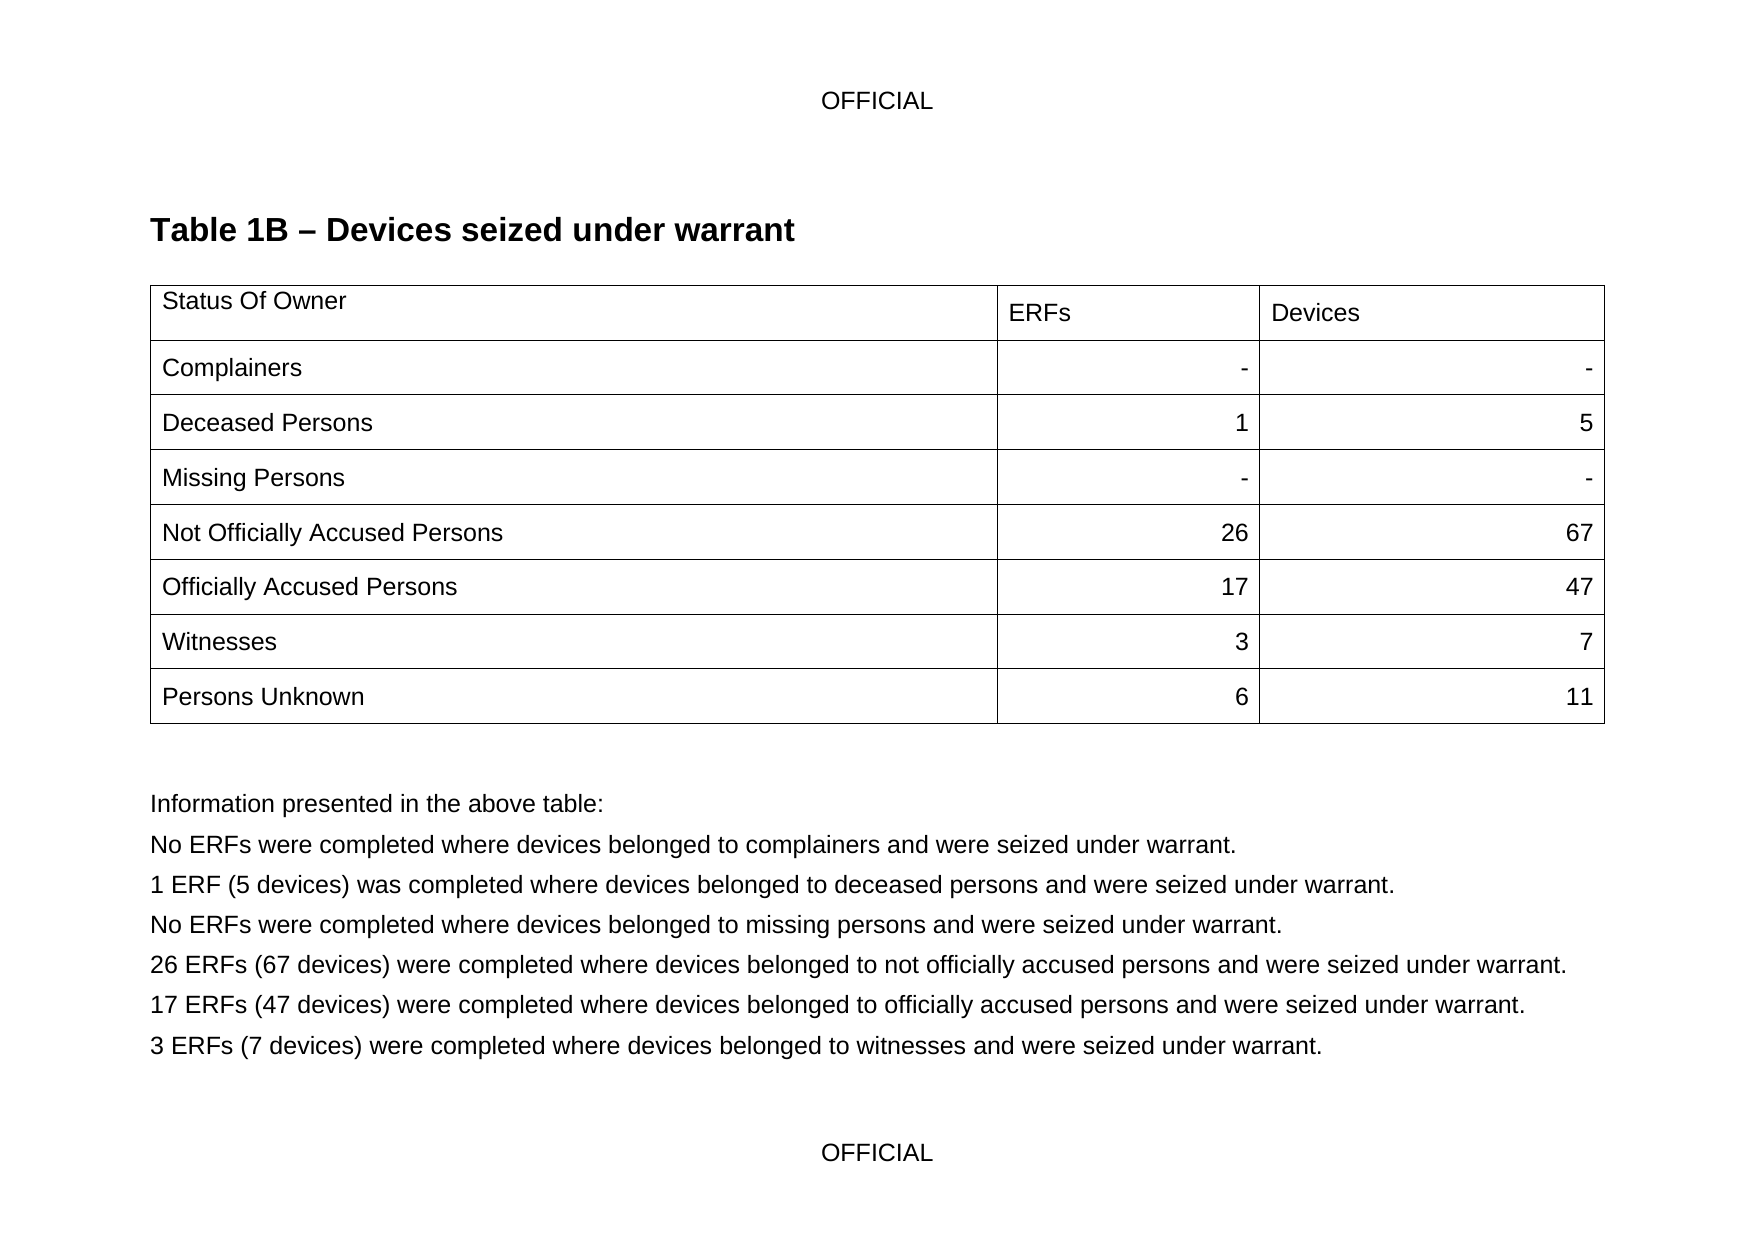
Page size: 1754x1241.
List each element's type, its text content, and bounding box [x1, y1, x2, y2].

table_cell - [998, 341, 1259, 394]
table_cell Persons Unknown [151, 669, 997, 723]
table_cell Not Officially Accused Persons [151, 505, 997, 559]
table_cell Officially Accused Persons [151, 560, 997, 613]
table_cell 1 [998, 395, 1259, 449]
table_cell Deceased Persons [151, 395, 997, 449]
table_cell 7 [1260, 615, 1604, 668]
table_cell 5 [1260, 395, 1604, 449]
table_cell Complainers [151, 341, 997, 394]
table_header Status Of Owner [151, 286, 997, 339]
table_cell 3 [998, 615, 1259, 668]
table_cell Missing Persons [151, 450, 997, 504]
text 1 ERF (5 devices) was completed where devices belonged to deceased persons and were seized under warrant. [150, 870, 1604, 898]
table_cell Witnesses [151, 615, 997, 668]
table_cell - [1260, 341, 1604, 394]
table_header ERFs [998, 286, 1259, 339]
subtitle Table 1B – Devices seized under warrant [150, 210, 1686, 249]
text No ERFs were completed where devices belonged to missing persons and were seized under warrant. [150, 910, 1604, 939]
text 3 ERFs (7 devices) were completed where devices belonged to witnesses and were seized under warrant. [150, 1031, 1604, 1059]
text No ERFs were completed where devices belonged to complainers and were seized under warrant. [150, 829, 1604, 858]
table_cell 11 [1260, 669, 1604, 723]
table_cell - [1260, 450, 1604, 504]
text 26 ERFs (67 devices) were completed where devices belonged to not officially accused persons and were seized under warrant. [150, 950, 1604, 979]
text Information presented in the above table: [150, 789, 1604, 818]
table_cell 47 [1260, 560, 1604, 613]
text 17 ERFs (47 devices) were completed where devices belonged to officially accused persons and were seized under warrant. [150, 990, 1604, 1019]
table_cell 26 [998, 505, 1259, 559]
table_cell 17 [998, 560, 1259, 613]
table_cell 6 [998, 669, 1259, 723]
table_header Devices [1260, 286, 1604, 339]
table_cell - [998, 450, 1259, 504]
table_cell 67 [1260, 505, 1604, 559]
